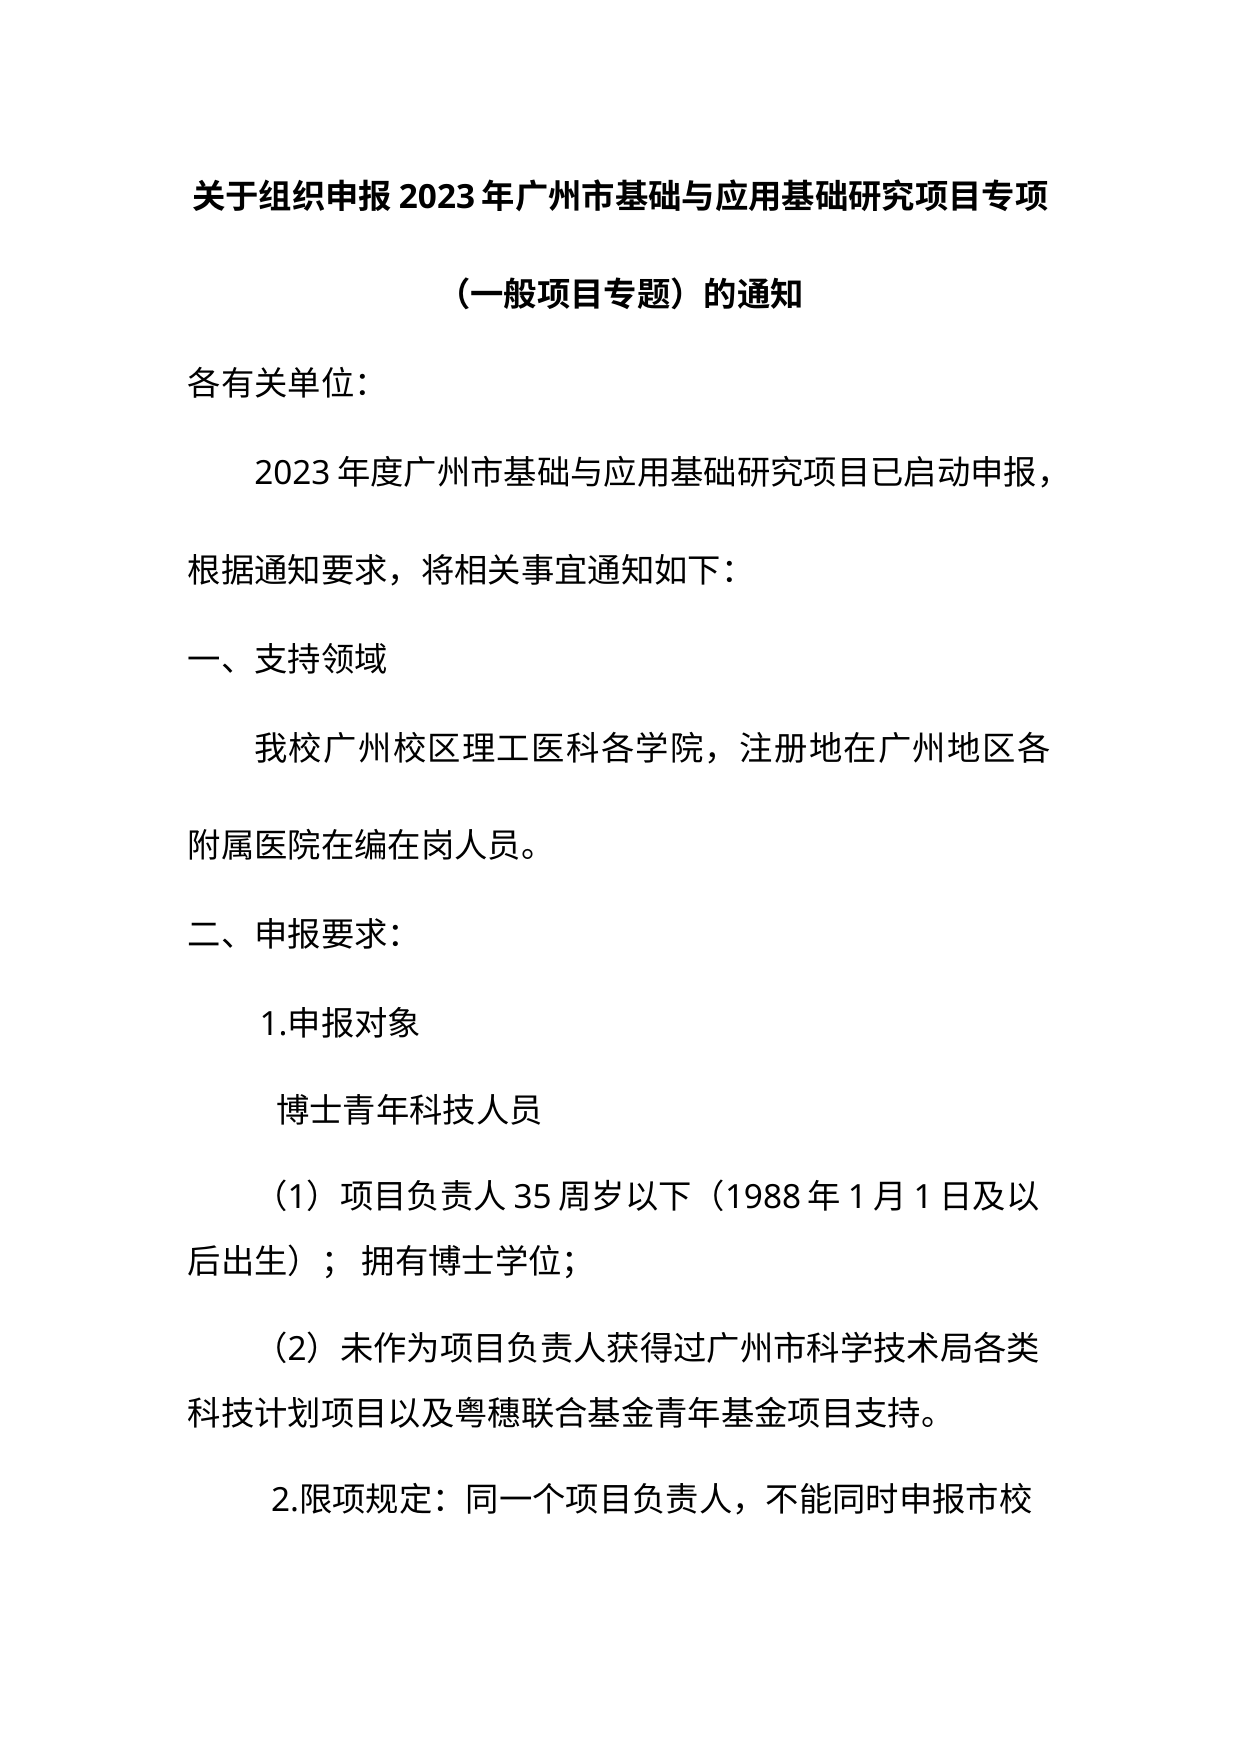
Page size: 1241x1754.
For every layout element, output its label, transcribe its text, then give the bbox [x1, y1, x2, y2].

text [187, 1465, 1053, 1530]
text 我校广州校区理工医科各学院，注册地在广州地区各附属医院在编在岗人员。 [187, 713, 1053, 876]
text （2）未作为项目负责人获得过广州市科学技术局各类科技计划项目以及粤穗联合基金青年基金项目支持。 [187, 1313, 1053, 1443]
text 一、支持领域 [187, 624, 1053, 689]
text 关于组织申报2023年广州市基础与应用基础研究项目专项（一般项目专题）的通知 [187, 162, 1053, 324]
text 1.申报对象 [209, 989, 1053, 1054]
text 二、申报要求： [187, 900, 1053, 965]
text 2023年度广州市基础与应用基础研究项目已启动申报，根据通知要求，将相关事宜通知如下： [187, 438, 1053, 600]
text （1）项目负责人35周岁以下（1988年1月1日及以后出生）； 拥有博士学位； [187, 1162, 1053, 1292]
text 各有关单位： [187, 348, 1053, 413]
text 博士青年科技人员 [209, 1075, 1053, 1140]
